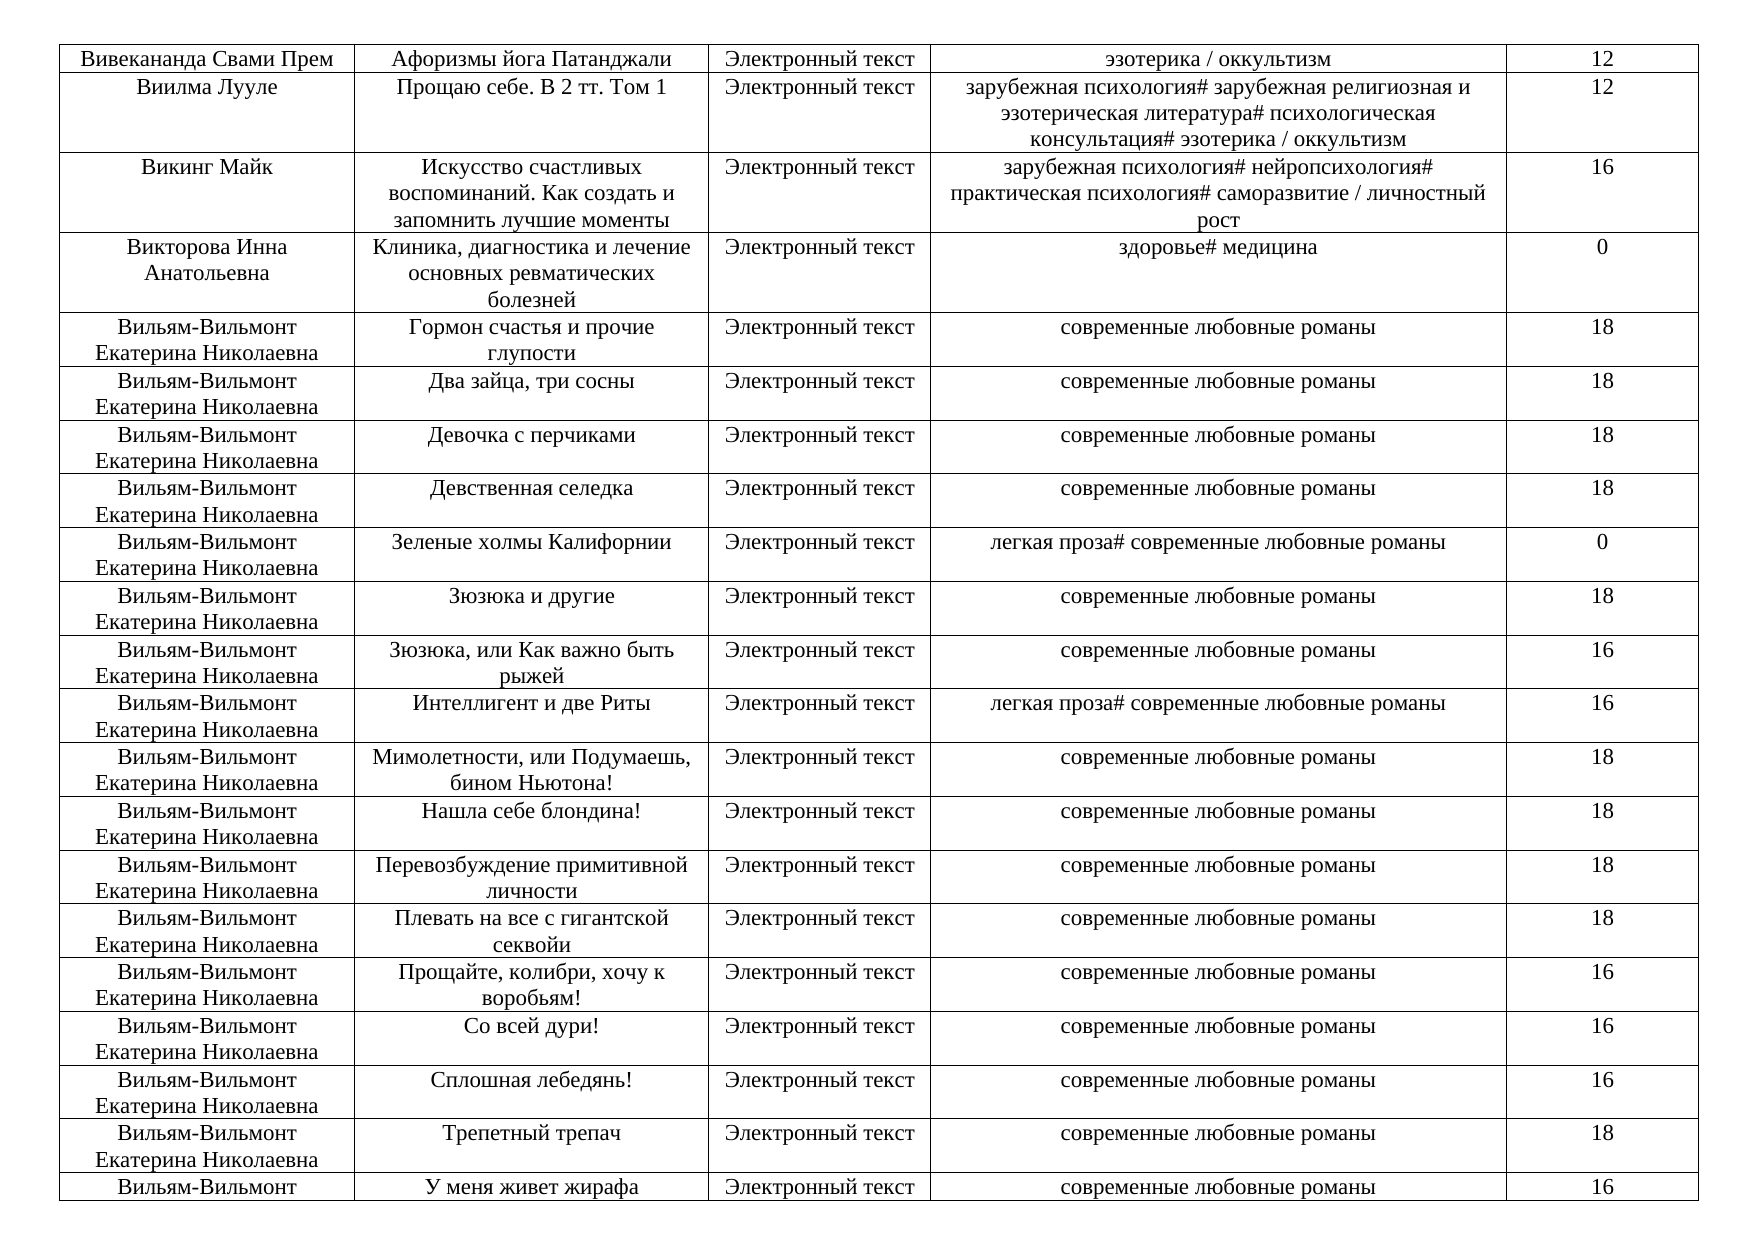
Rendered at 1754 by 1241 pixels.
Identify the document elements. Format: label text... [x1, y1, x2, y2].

table_cell Электронный текст [709, 421, 930, 473]
table_cell Интеллигент и две Риты [355, 689, 708, 742]
table_cell современные любовные романы [931, 474, 1506, 527]
table_cell 18 [1507, 474, 1698, 527]
table_cell 16 [1507, 1173, 1698, 1199]
table_cell эзотерика / оккультизм [931, 45, 1506, 72]
table_cell Гормон счастья и прочие глупости [355, 313, 708, 366]
table_cell современные любовные романы [931, 367, 1506, 419]
table_cell Электронный текст [709, 1119, 930, 1172]
table_cell 16 [1507, 1066, 1698, 1118]
table_cell здоровье# медицина [931, 233, 1506, 312]
table_cell современные любовные романы [931, 421, 1506, 473]
table_cell Вильям-Вильмонт Екатерина Николаевна [60, 797, 354, 849]
table_cell современные любовные романы [931, 797, 1506, 849]
table_cell 18 [1507, 1119, 1698, 1172]
table_cell Зюзюка и другие [355, 582, 708, 634]
table_cell Электронный текст [709, 851, 930, 903]
table_cell Прощайте, колибри, хочу к воробьям! [355, 958, 708, 1011]
table_cell Электронный текст [709, 582, 930, 634]
table_cell 12 [1507, 45, 1698, 72]
table_cell Вильям-Вильмонт Екатерина Николаевна [60, 851, 354, 903]
table_cell 0 [1507, 233, 1698, 312]
table_cell Плевать на все с гигантской секвойи [355, 904, 708, 957]
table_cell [931, 1119, 1506, 1172]
table_cell Электронный текст [709, 153, 930, 232]
table_cell Афоризмы йога Патанджали [355, 45, 708, 72]
table_cell Два зайца, три сосны [355, 367, 708, 419]
table_cell Трепетный трепач [355, 1119, 708, 1172]
table_cell 16 [1507, 153, 1698, 232]
table_cell Вильям-Вильмонт Екатерина Николаевна [60, 1066, 354, 1118]
table_cell Мимолетности, или Подумаешь, бином Ньютона! [355, 743, 708, 796]
table_cell Электронный текст [709, 1173, 930, 1199]
table_cell У меня живет жирафа [355, 1173, 708, 1199]
table_cell современные любовные романы [931, 313, 1506, 366]
table_cell 18 [1507, 797, 1698, 849]
table_cell современные любовные романы [931, 1012, 1506, 1064]
table_cell Нашла себе блондина! [355, 797, 708, 849]
table_cell современные любовные романы [931, 904, 1506, 957]
table_cell Викинг Майк [60, 153, 354, 232]
table_cell Зюзюка, или Как важно быть рыжей [355, 636, 708, 688]
table_cell Со всей дури! [355, 1012, 708, 1064]
table_cell Искусство счастливых воспоминаний. Как создать и запомнить лучшие моменты [355, 153, 708, 232]
table_cell 18 [1507, 743, 1698, 796]
table_cell современные любовные романы [931, 851, 1506, 903]
table_cell современные любовные романы [931, 743, 1506, 796]
table_cell Электронный текст [709, 1066, 930, 1118]
table_cell современные любовные романы [931, 958, 1506, 1011]
table_cell Электронный текст [709, 233, 930, 312]
table_cell современные любовные романы [931, 582, 1506, 634]
table_cell Электронный текст [709, 313, 930, 366]
table_cell 12 [1507, 73, 1698, 152]
table_cell 18 [1507, 904, 1698, 957]
table_cell Клиника, диагностика и лечение основных ревматических болезней [355, 233, 708, 312]
table_cell Вивекананда Свами Прем [60, 45, 354, 72]
table_cell легкая проза# современные любовные романы [931, 528, 1506, 581]
table_cell Вильям-Вильмонт Екатерина Николаевна [60, 689, 354, 742]
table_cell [931, 1173, 1506, 1199]
table_cell 18 [1507, 367, 1698, 419]
table_cell Электронный текст [709, 1012, 930, 1064]
table_cell Вильям-Вильмонт Екатерина Николаевна [60, 421, 354, 473]
table_cell Электронный текст [709, 367, 930, 419]
table_cell Виилма Лууле [60, 73, 354, 152]
table_cell Вильям-Вильмонт Екатерина Николаевна [60, 313, 354, 366]
table_cell зарубежная психология# зарубежная религиозная и эзотерическая литература# психологическая консультация# эзотерика / оккультизм [931, 73, 1506, 152]
table_cell Девочка с перчиками [355, 421, 708, 473]
table_cell современные любовные романы [931, 1066, 1506, 1118]
table_cell Электронный текст [709, 45, 930, 72]
table_cell Викторова Инна Анатольевна [60, 233, 354, 312]
table_cell зарубежная психология# нейропсихология# практическая психология# саморазвитие / личностный рост [931, 153, 1506, 232]
table_cell Электронный текст [709, 73, 930, 152]
table_cell Электронный текст [709, 797, 930, 849]
table_cell Электронный текст [709, 474, 930, 527]
table_cell Перевозбуждение примитивной личности [355, 851, 708, 903]
table_cell легкая проза# современные любовные романы [931, 689, 1506, 742]
table_cell Электронный текст [709, 528, 930, 581]
table_cell Прощаю себе. В 2 тт. Том 1 [355, 73, 708, 152]
table_cell 18 [1507, 421, 1698, 473]
table_cell 18 [1507, 313, 1698, 366]
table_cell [60, 1119, 354, 1172]
table_cell Вильям-Вильмонт Екатерина Николаевна [60, 582, 354, 634]
table_cell 18 [1507, 582, 1698, 634]
table_cell Зеленые холмы Калифорнии [355, 528, 708, 581]
table_cell 16 [1507, 958, 1698, 1011]
table_cell Вильям-Вильмонт Екатерина Николаевна [60, 367, 354, 419]
table_cell Вильям-Вильмонт Екатерина Николаевна [60, 528, 354, 581]
table_cell Вильям-Вильмонт Екатерина Николаевна [60, 958, 354, 1011]
table_cell 16 [1507, 689, 1698, 742]
table_cell Вильям-Вильмонт Екатерина Николаевна [60, 474, 354, 527]
table_cell 16 [1507, 1012, 1698, 1064]
table_cell Вильям-Вильмонт Екатерина Николаевна [60, 636, 354, 688]
table_cell Вильям-Вильмонт Екатерина Николаевна [60, 904, 354, 957]
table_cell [60, 1173, 354, 1199]
table_cell 0 [1507, 528, 1698, 581]
table_cell современные любовные романы [931, 636, 1506, 688]
table_cell 16 [1507, 636, 1698, 688]
table_cell Электронный текст [709, 689, 930, 742]
table_cell Электронный текст [709, 743, 930, 796]
table_cell Электронный текст [709, 958, 930, 1011]
table_cell Электронный текст [709, 904, 930, 957]
table_cell Девственная селедка [355, 474, 708, 527]
table_cell Сплошная лебедянь! [355, 1066, 708, 1118]
table_cell 18 [1507, 851, 1698, 903]
table_cell Вильям-Вильмонт Екатерина Николаевна [60, 1012, 354, 1064]
table_cell Вильям-Вильмонт Екатерина Николаевна [60, 743, 354, 796]
table_cell Электронный текст [709, 636, 930, 688]
